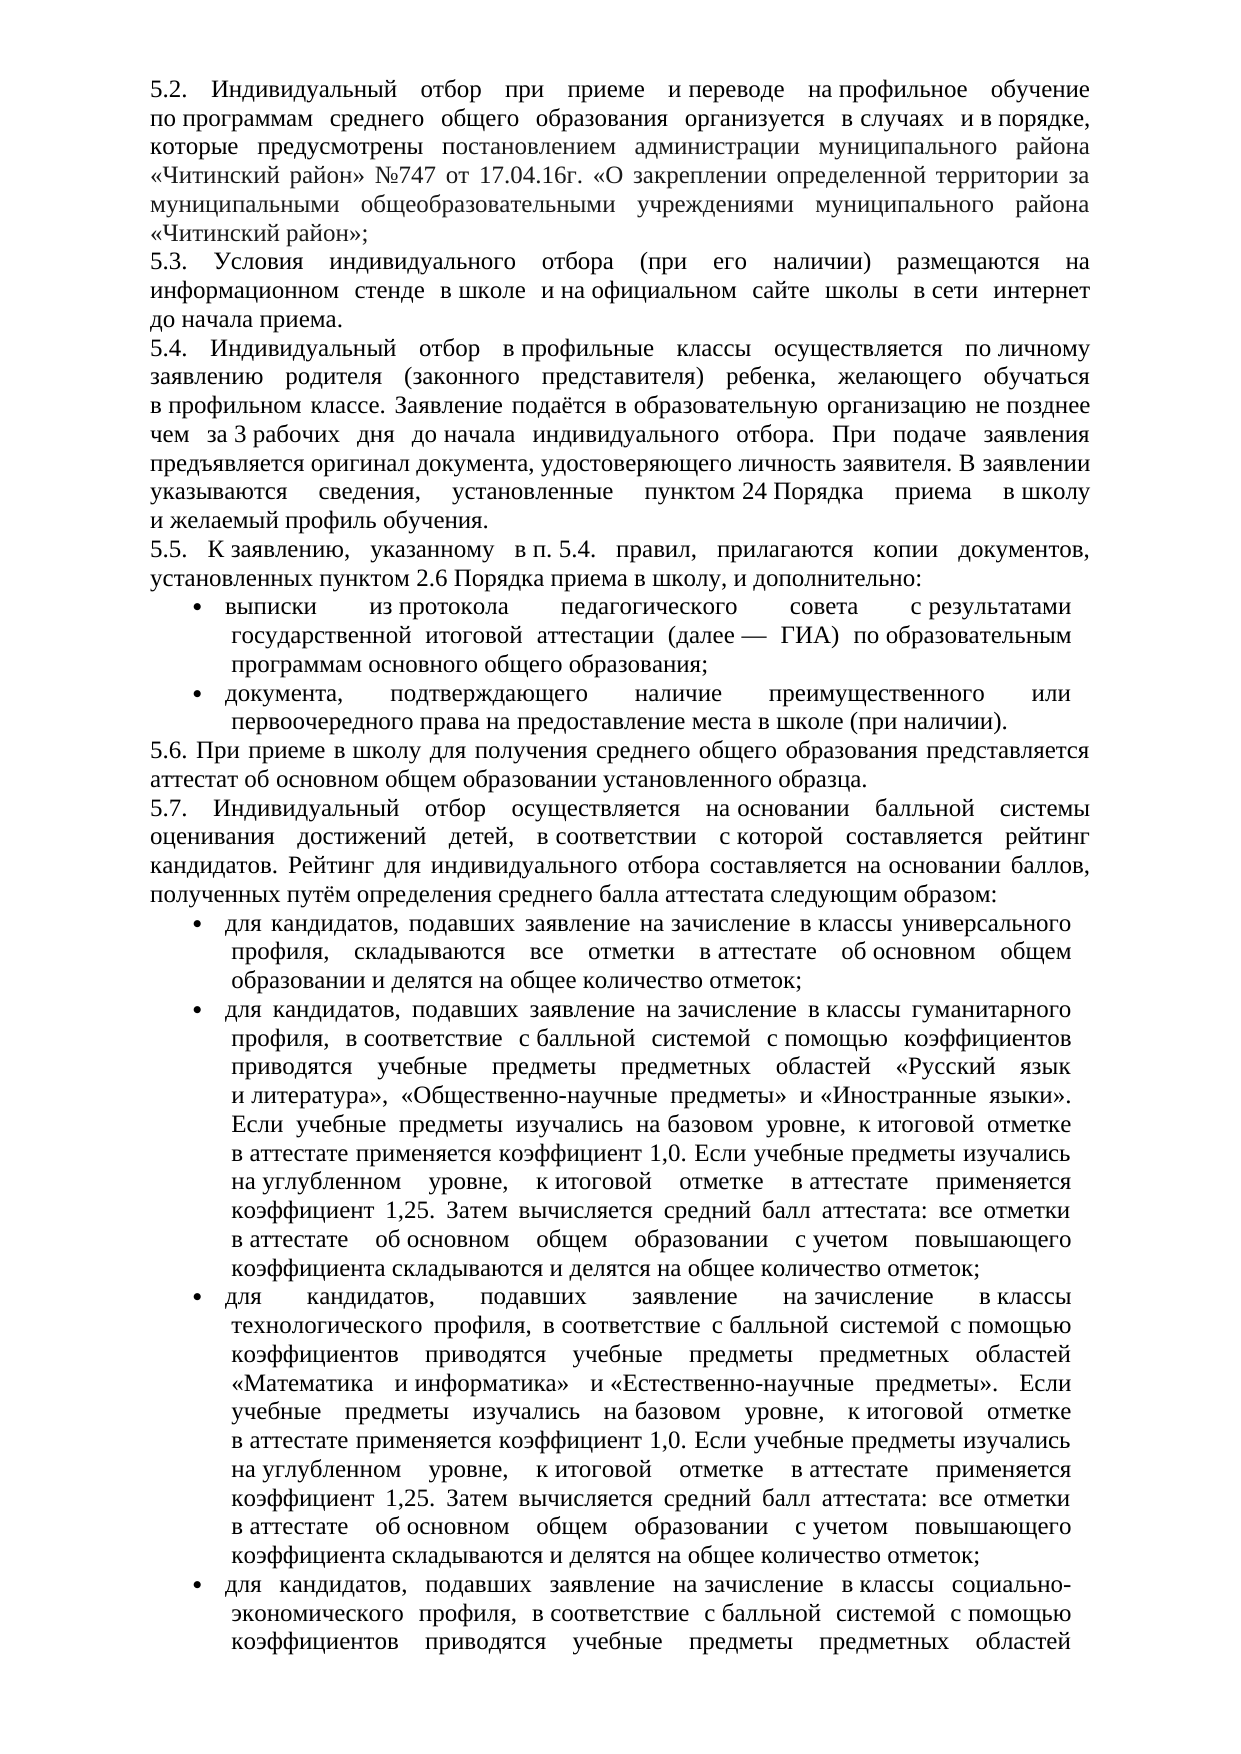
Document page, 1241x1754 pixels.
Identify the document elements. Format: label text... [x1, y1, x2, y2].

text 5.7. Индивидуальный отбор осуществляется на основании балльной системы оценивания достижений детей, в соответствии с которой составляется рейтинг кандидатов. Рейтинг для индивидуального отбора составляется на основании баллов, полученных путём определения среднего балла аттестата следующим образом: [150, 793, 1090, 908]
text 5.3. Условия индивидуального отбора (при его наличии) размещаются на информационном стенде в школе и на официальном сайте школы в сети интернет до начала приема. [150, 246, 1090, 333]
text 5.4. Индивидуальный отбор в профильные классы осуществляется по личному заявлению родителя (законного представителя) ребенка, желающего обучаться в профильном классе. Заявление подаётся в образовательную организацию не позднее чем за 3 рабочих дня до начала индивидуального отбора. При подаче заявления предъявляется оригинал документа, удостоверяющего личность заявителя. В заявлении указываются сведения, установленные пунктом 24 Порядка приема в школу и желаемый профиль обучения. [150, 333, 1090, 534]
list для кандидатов, подавших заявление на зачисление в классы гуманитарного профиля, в соответствие с балльной системой с помощью коэффициентов приводятся учебные предметы предметных областей «Русский язык и литература», «Общественно-научные предметы» и «Иностранные языки». Если учебные предметы изучались на базовом уровне, к итоговой отметке в аттестате применяется коэффициент 1,0. Если учебные предметы изучались на углубленном уровне, к итоговой отметке в аттестате применяется коэффициент 1,25. Затем вычисляется средний балл аттестата: все отметки в аттестате об основном общем образовании с учетом повышающего коэффициента складываются и делятся на общее количество отметок; [194, 994, 1071, 1281]
list документа, подтверждающего наличие преимущественного или первоочередного права на предоставление места в школе (при наличии). [194, 678, 1071, 735]
list для кандидатов, подавших заявление на зачисление в классы универсального профиля, складываются все отметки в аттестате об основном общем образовании и делятся на общее количество отметок; [194, 908, 1071, 994]
list для кандидатов, подавших заявление на зачисление в классы технологического профиля, в соответствие с балльной системой с помощью коэффициентов приводятся учебные предметы предметных областей «Математика и информатика» и «Естественно-научные предметы». Если учебные предметы изучались на базовом уровне, к итоговой отметке в аттестате применяется коэффициент 1,0. Если учебные предметы изучались на углубленном уровне, к итоговой отметке в аттестате применяется коэффициент 1,25. Затем вычисляется средний балл аттестата: все отметки в аттестате об основном общем образовании с учетом повышающего коэффициента складываются и делятся на общее количество отметок; [194, 1281, 1071, 1569]
text 5.2. Индивидуальный отбор при приеме и переводе на профильное обучение по программам среднего общего образования организуется в случаях и в порядке, которые предусмотрены постановлением администрации муниципального района «Читинский район» №747 от 17.04.16г. «О закреплении определенной территории за муниципальными общеобразовательными учреждениями муниципального района «Читинский район»; [150, 74, 1090, 246]
text 5.6. При приеме в школу для получения среднего общего образования представляется аттестат об основном общем образовании установленного образца. [150, 735, 1090, 793]
list выписки из протокола педагогического совета с результатами государственной итоговой аттестации (далее — ГИА) по образовательным программам основного общего образования; [194, 591, 1071, 678]
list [194, 1569, 1071, 1655]
text 5.5. К заявлению, указанному в п. 5.4. правил, прилагаются копии документов, установленных пунктом 2.6 Порядка приема в школу, и дополнительно: [150, 534, 1090, 591]
